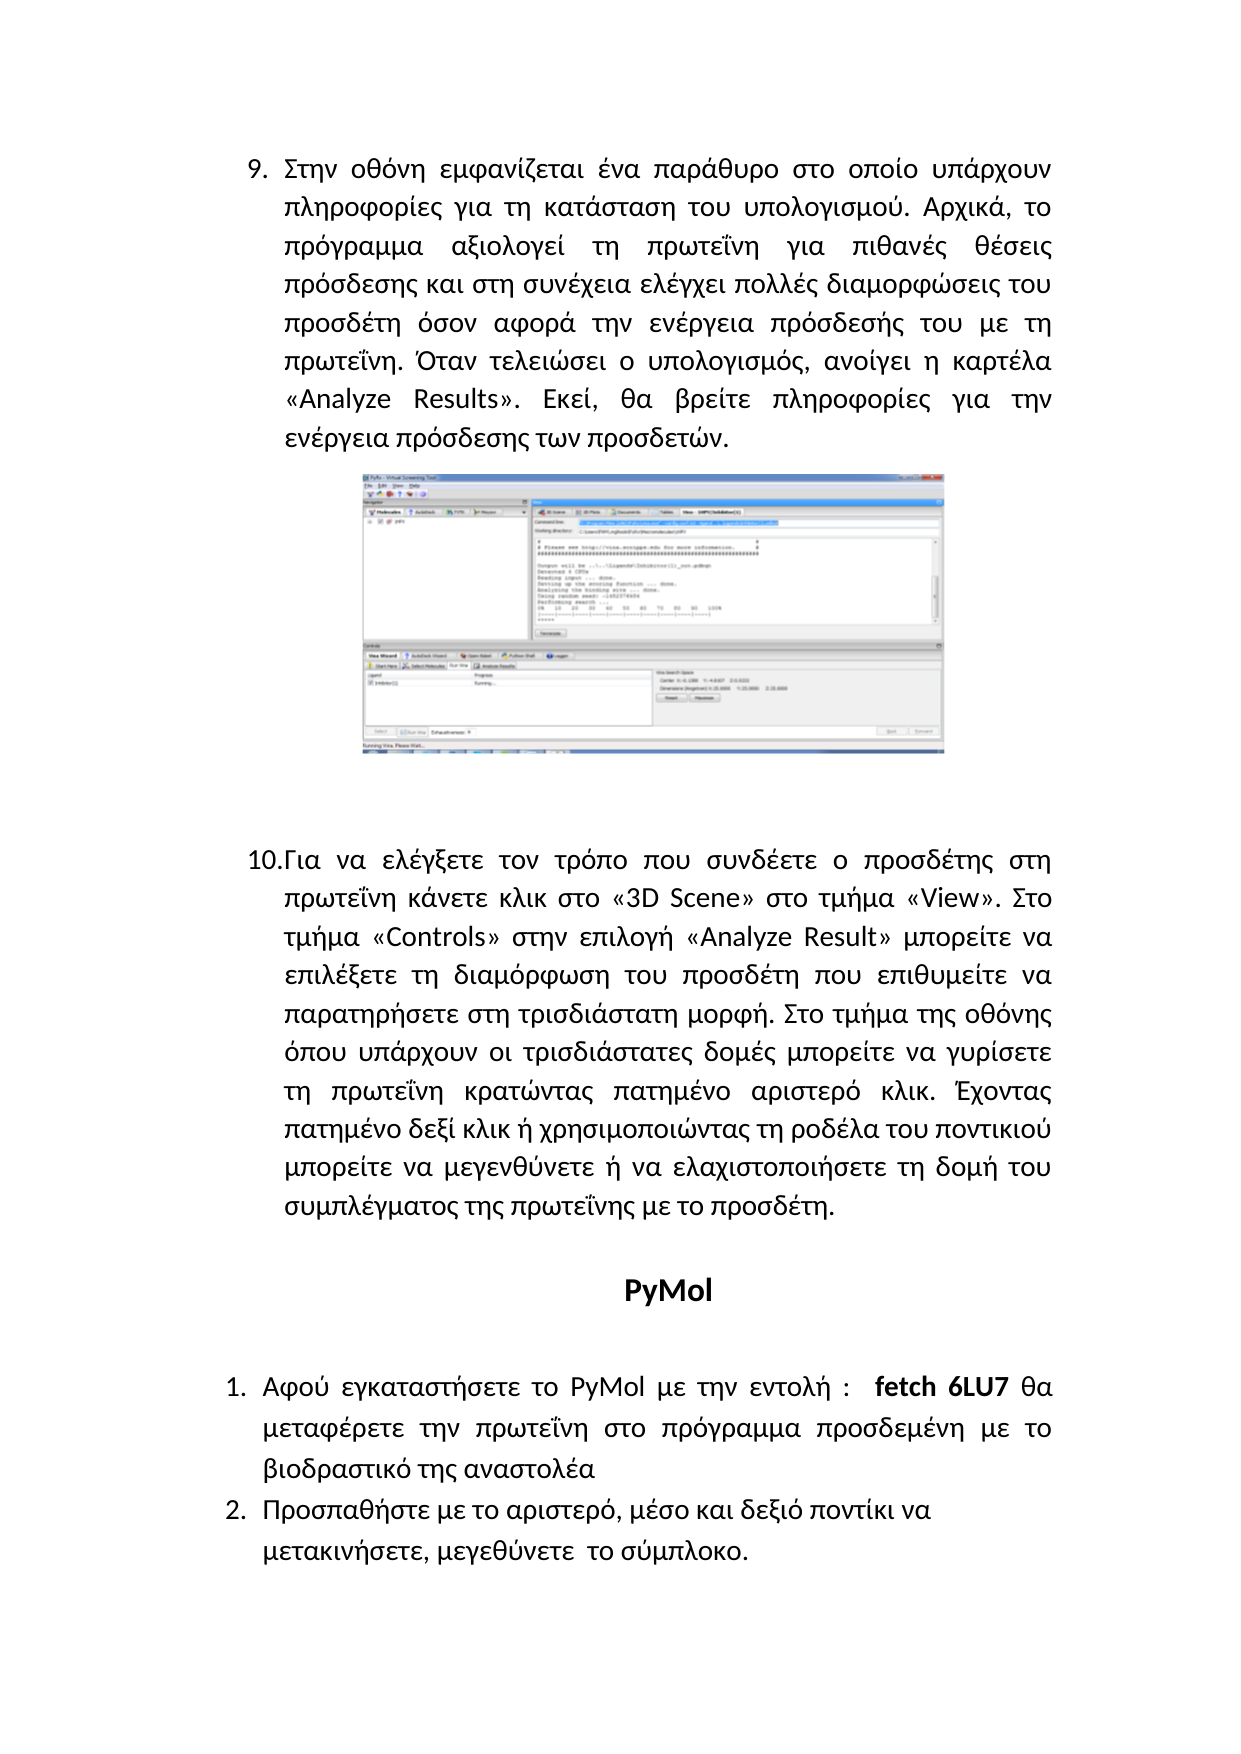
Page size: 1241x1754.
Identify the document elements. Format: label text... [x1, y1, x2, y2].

list PyMol [284, 1269, 1053, 1310]
picture [362, 474, 945, 754]
list Αφού εγκαταστήσετε το PyMol με την εντολή : fetch 6LU7 θα μεταφέρετε την πρωτεΐνη στο πρόγραμμα προσδεμένη με το βιοδραστικό της αναστολέα [225, 1368, 1053, 1486]
list Προσπαθήστε με το αριστερό, μέσο και δεξιό ποντίκι να μετακινήσετε, μεγεθύνετε το σύμπλοκο. [225, 1491, 1053, 1568]
list Στην οθόνη εμφανίζεται ένα παράθυρο στο οποίο υπάρχουν πληροφορίες για τη κατάσταση του υπολογισμού. Αρχικά, το πρόγραμμα αξιολογεί τη πρωτεΐνη για πιθανές θέσεις πρόσδεσης και στη συνέχεια ελέγχει πολλές διαμορφώσεις του προσδέτη όσον αφορά την ενέργεια πρόσδεσής του με τη πρωτεΐνη. Όταν τελειώσει ο υπολογισμός, ανοίγει η καρτέλα «Analyze Results». Εκεί, θα βρείτε πληροφορίες για την ενέργεια πρόσδεσης των προσδετών. [247, 150, 1053, 455]
list Για να ελέγξετε τον τρόπο που συνδέετε ο προσδέτης στη πρωτεΐνη κάνετε κλικ στο «3D Scene» στο τμήμα «View». Στο τμήμα «Controls» στην επιλογή «Analyze Result» μπορείτε να επιλέξετε τη διαμόρφωση του προσδέτη που επιθυμείτε να παρατηρήσετε στη τρισδιάστατη μορφή. Στο τμήμα της οθόνης όπου υπάρχουν οι τρισδιάστατες δομές μπορείτε να γυρίσετε τη πρωτεΐνη κρατώντας πατημένο αριστερό κλικ. Έχοντας πατημένο δεξί κλικ ή χρησιμοποιώντας τη ροδέλα του ποντικιού μπορείτε να μεγενθύνετε ή να ελαχιστοποιήσετε τη δομή του συμπλέγματος της πρωτεΐνης με το προσδέτη. [247, 841, 1053, 1223]
